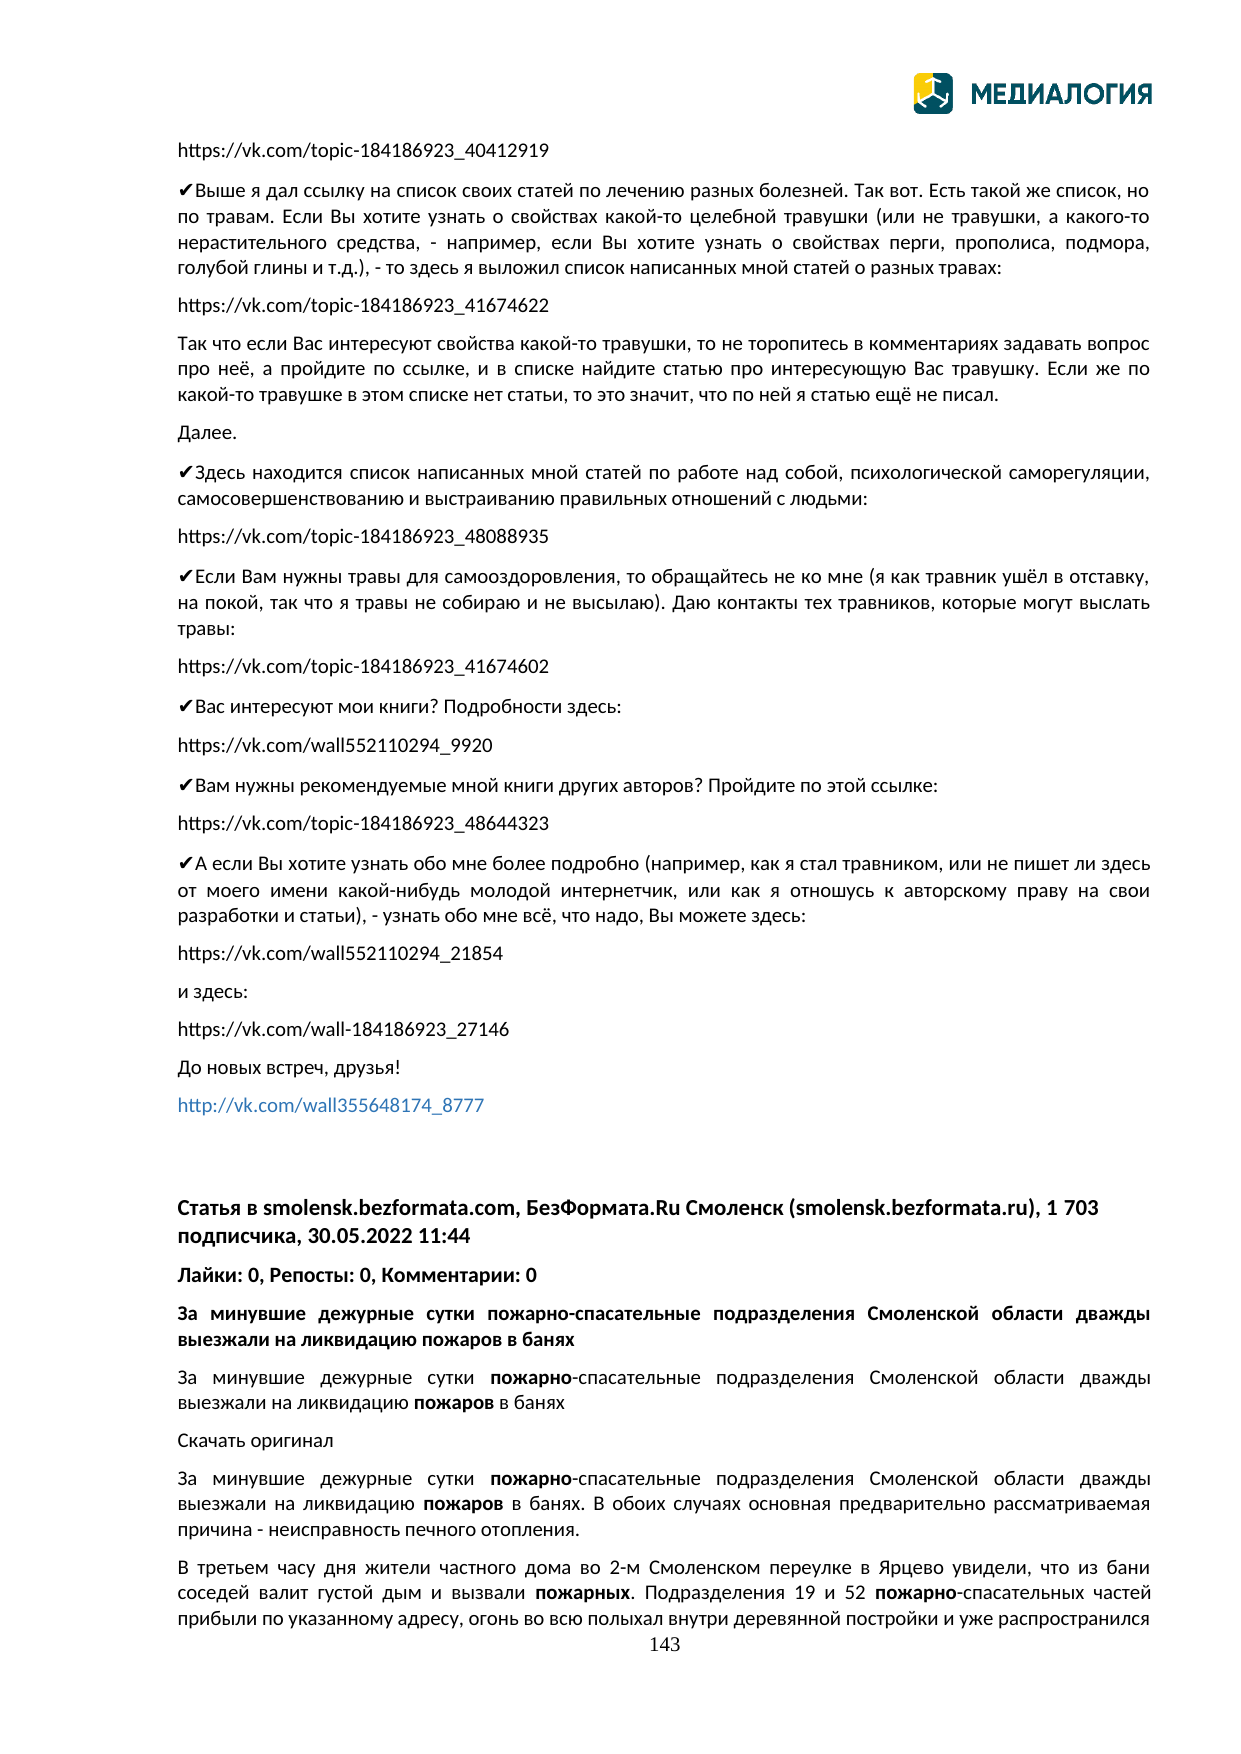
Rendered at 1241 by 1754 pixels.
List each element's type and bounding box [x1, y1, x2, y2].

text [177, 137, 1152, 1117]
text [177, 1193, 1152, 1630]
picture [913, 73, 1152, 114]
